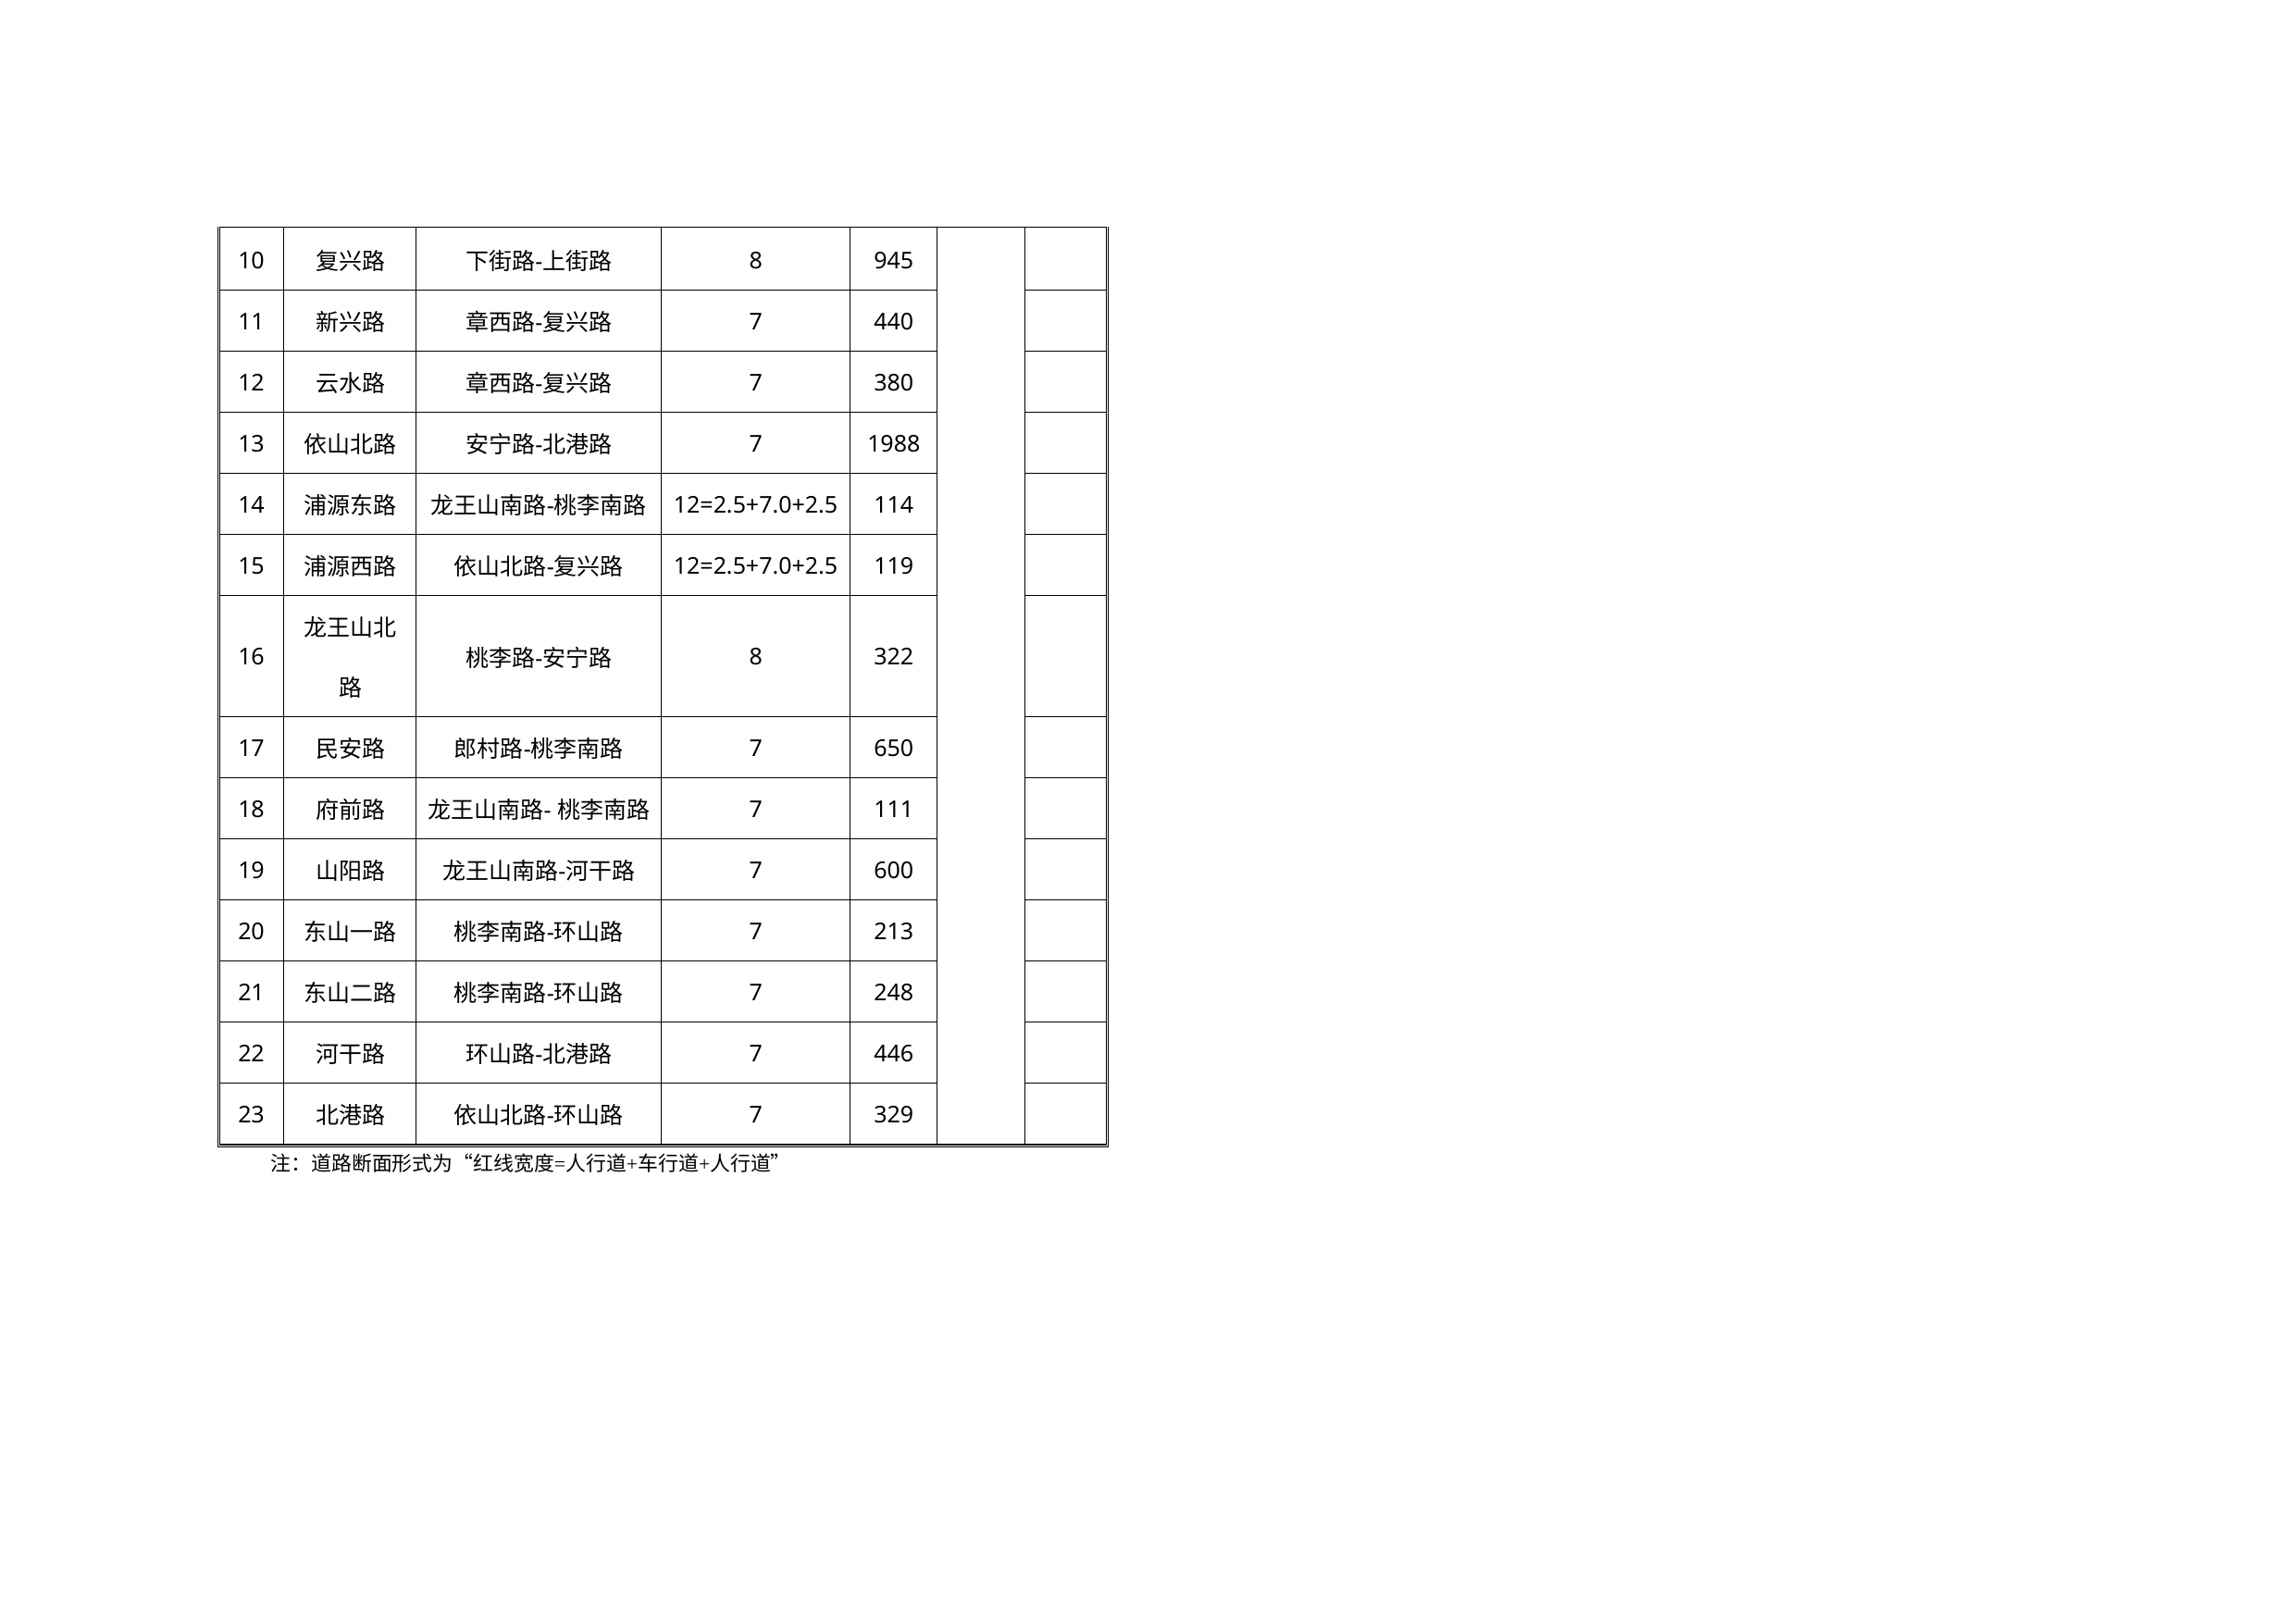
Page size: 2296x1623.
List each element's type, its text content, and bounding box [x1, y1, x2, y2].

table_cell 新兴路 [284, 291, 416, 351]
table_cell 16 [220, 596, 283, 716]
table_cell 北港路 [284, 1084, 416, 1144]
table_cell 7 [662, 1084, 850, 1144]
table_cell 安宁路-北港路 [416, 413, 661, 473]
table_cell 329 [850, 1084, 937, 1144]
table_cell [1025, 1084, 1106, 1144]
table_cell 13 [220, 413, 283, 473]
table_cell [1025, 474, 1106, 534]
table_cell [1025, 535, 1106, 595]
table_cell 浦源东路 [284, 474, 416, 534]
table_cell 22 [220, 1022, 283, 1083]
table_cell 8 [662, 228, 850, 290]
table_cell 章西路-复兴路 [416, 352, 661, 412]
table_cell 府前路 [284, 778, 416, 838]
table_cell [1025, 961, 1106, 1022]
table_cell [1025, 228, 1106, 290]
table_cell 23 [220, 1084, 283, 1144]
table_cell [1025, 1022, 1106, 1083]
table_cell 945 [850, 228, 937, 290]
table_cell 119 [850, 535, 937, 595]
table_cell 7 [662, 291, 850, 351]
table_cell 11 [220, 291, 283, 351]
table_cell 12 [220, 352, 283, 412]
table_cell 7 [662, 961, 850, 1022]
table_cell 440 [850, 291, 937, 351]
table_cell 桃李南路-环山路 [416, 900, 661, 960]
table_cell 1988 [850, 413, 937, 473]
table_cell 东山一路 [284, 900, 416, 960]
table_cell 15 [220, 535, 283, 595]
table_cell 桃李南路-环山路 [416, 961, 661, 1022]
table_cell [1025, 291, 1106, 351]
table_cell 111 [850, 778, 937, 838]
table_cell [1025, 717, 1106, 777]
table_cell 山阳路 [284, 839, 416, 899]
table_cell 环山路-北港路 [416, 1022, 661, 1083]
table_cell 7 [662, 717, 850, 777]
table_cell 14 [220, 474, 283, 534]
table_cell 8 [662, 596, 850, 716]
table_cell 446 [850, 1022, 937, 1083]
table_cell 10 [220, 228, 283, 290]
table_cell 支路 [937, 228, 1024, 1144]
table_cell 郎村路-桃李南路 [416, 717, 661, 777]
table_cell [1025, 900, 1106, 960]
table_cell 17 [220, 717, 283, 777]
table_cell 7 [662, 778, 850, 838]
table_cell 600 [850, 839, 937, 899]
table_cell 依山北路 [284, 413, 416, 473]
table_cell [1025, 778, 1106, 838]
table_cell 18 [220, 778, 283, 838]
table_cell 下街路-上街路 [416, 228, 661, 290]
table_cell 桃李路-安宁路 [416, 596, 661, 716]
table_cell 依山北路-环山路 [416, 1084, 661, 1144]
table_cell 东山二路 [284, 961, 416, 1022]
table_cell 依山北路-复兴路 [416, 535, 661, 595]
table_cell 章西路-复兴路 [416, 291, 661, 351]
table_cell 7 [662, 900, 850, 960]
table_cell 龙王山北路 [284, 596, 416, 716]
table_cell 213 [850, 900, 937, 960]
table_cell 7 [662, 839, 850, 899]
table_cell 12=2.5+7.0+2.5 [662, 535, 850, 595]
table_cell 248 [850, 961, 937, 1022]
table_cell 20 [220, 900, 283, 960]
table_cell [1025, 596, 1106, 716]
table_cell 21 [220, 961, 283, 1022]
table_cell 380 [850, 352, 937, 412]
text 注：道路断面形式为“红线宽度=人行道+车行道+人行道” [218, 1147, 1107, 1176]
table_cell [1025, 352, 1106, 412]
table_cell 龙王山南路-河干路 [416, 839, 661, 899]
table_cell 河干路 [284, 1022, 416, 1083]
table_cell 114 [850, 474, 937, 534]
table_cell 龙王山南路-桃李南路 [416, 474, 661, 534]
table_cell 7 [662, 352, 850, 412]
table_cell [1025, 839, 1106, 899]
table_cell 龙王山南路- 桃李南路 [416, 778, 661, 838]
table_cell 12=2.5+7.0+2.5 [662, 474, 850, 534]
table_cell 7 [662, 1022, 850, 1083]
table_cell 复兴路 [284, 228, 416, 290]
table_cell 7 [662, 413, 850, 473]
table_cell 云水路 [284, 352, 416, 412]
table_cell 民安路 [284, 717, 416, 777]
table_cell 650 [850, 717, 937, 777]
table_cell 浦源西路 [284, 535, 416, 595]
table_cell 322 [850, 596, 937, 716]
table_cell [1025, 413, 1106, 473]
table_cell 19 [220, 839, 283, 899]
